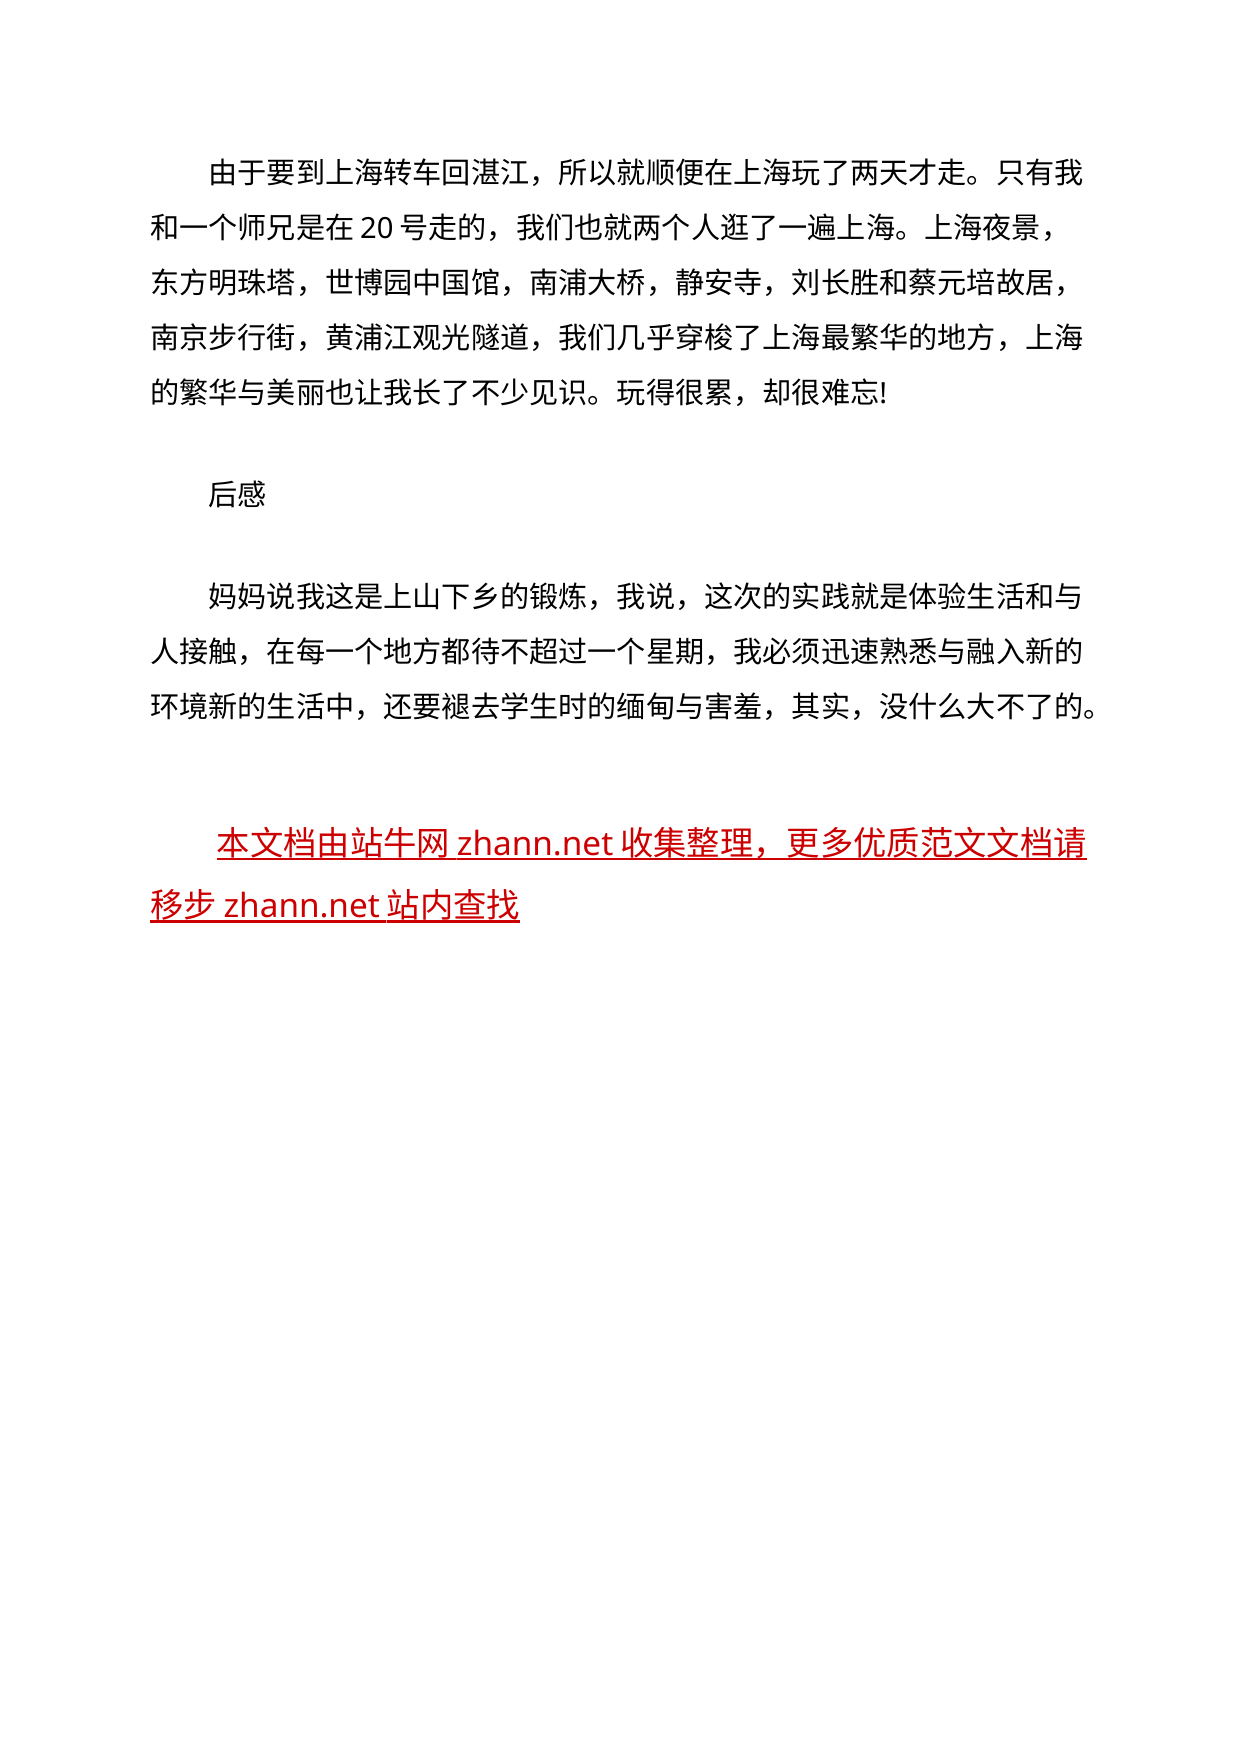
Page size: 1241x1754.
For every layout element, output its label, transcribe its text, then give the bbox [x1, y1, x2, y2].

text 后感 [150, 472, 1090, 514]
text 妈妈说我这是上山下乡的锻炼，我说，这次的实践就是体验生活和与人接触，在每一个地方都待不超过一个星期，我必须迅速熟悉与融入新的环境新的生活中，还要褪去学生时的缅甸与害羞，其实，没什么大不了的。 [150, 573, 1090, 726]
text 本文档由站牛网zhann.net收集整理，更多优质范文文档请移步zhann.net站内查找 [150, 816, 1090, 927]
text 由于要到上海转车回湛江，所以就顺便在上海玩了两天才走。只有我和一个师兄是在20号走的，我们也就两个人逛了一遍上海。上海夜景，东方明珠塔，世博园中国馆，南浦大桥，静安寺，刘长胜和蔡元培故居，南京步行街，黄浦江观光隧道，我们几乎穿梭了上海最繁华的地方，上海的繁华与美丽也让我长了不少见识。玩得很累，却很难忘! [150, 150, 1090, 412]
